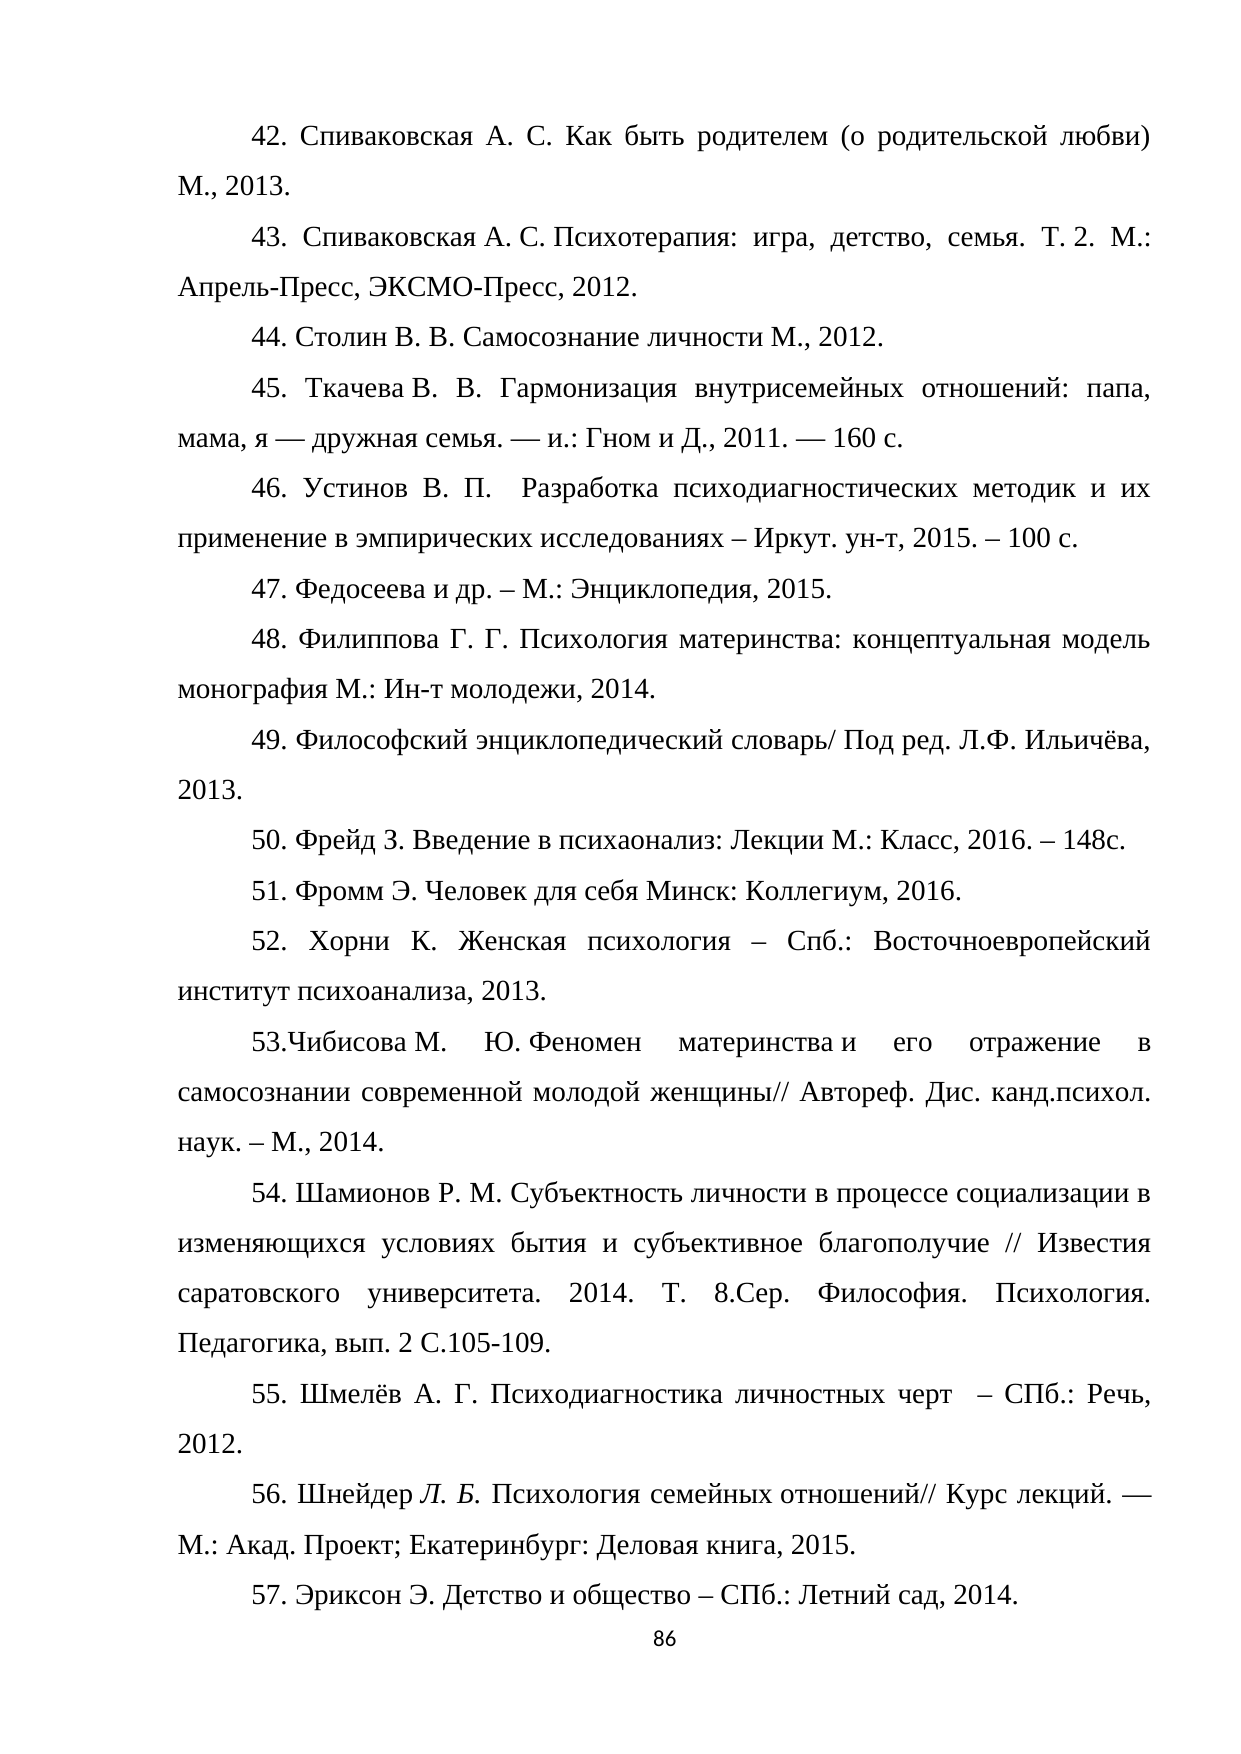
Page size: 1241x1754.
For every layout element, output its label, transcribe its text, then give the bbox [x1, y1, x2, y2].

text 53.Чибисова М. Ю. Феномен материнства и его отражение в самосознании современной молодой женщины// Автореф. Дис. канд.психол. наук. – М., 2014. [177, 1024, 1152, 1158]
text 50. Фрейд З. Введение в психаонализ: Лекции М.: Класс, 2016. – 148с. [177, 822, 1152, 856]
text 54. Шамионов Р. М. Субъектность личности в процессе социализации в изменяющихся условиях бытия и субъективное благополучие // Известия саратовского университета. 2014. Т. 8.Сер. Философия. Психология. Педагогика, вып. 2 С.105-109. [177, 1175, 1152, 1359]
text 51. Фромм Э. Человек для себя Минск: Коллегиум, 2016. [177, 873, 1152, 906]
text 49. Философский энциклопедический словарь/ Под ред. Л.Ф. Ильичёва, 2013. [177, 722, 1152, 806]
text 56. Шнейдер Л. Б. Психология семейных отношений// Курс лекций. — М.: Акад. Проект; Екатеринбург: Деловая книга, 2015. [177, 1477, 1152, 1560]
text 48. Филиппова Г. Г. Психология материнства: концептуальная модель монография М.: Ин-т молодежи, 2014. [177, 621, 1152, 705]
text 47. Федосеева и др. – М.: Энциклопедия, 2015. [177, 571, 1152, 604]
text 55. Шмелёв А. Г. Психодиагностика личностных черт – СПб.: Речь, 2012. [177, 1376, 1152, 1460]
text 57. Эриксон Э. Детство и общество – СПб.: Летний сад, 2014. [177, 1577, 1152, 1611]
text 43. Спиваковская А. С. Психотерапия: игра, детство, семья. Т. 2. М.: Апрель-Пресс, ЭКСМО-Пресс, 2012. [177, 219, 1152, 303]
text 52. Хорни К. Женская психология – Спб.: Восточноевропейский институт психоанализа, 2013. [177, 923, 1152, 1007]
text 44. Столин В. В. Самосознание личности М., 2012. [177, 319, 1152, 353]
text 42. Спиваковская А. С. Как быть родителем (о родительской любви) М., 2013. [177, 118, 1152, 202]
text 45. Ткачева В. В. Гармонизация внутрисемейных отношений: папа, мама, я — дружная семья. — и.: Гном и Д., 2011. — 160 с. [177, 370, 1152, 453]
text 46. Устинов В. П. Разработка психодиагностических методик и их применение в эмпирических исследованиях – Иркут. ун-т, 2015. – 100 с. [177, 470, 1152, 554]
